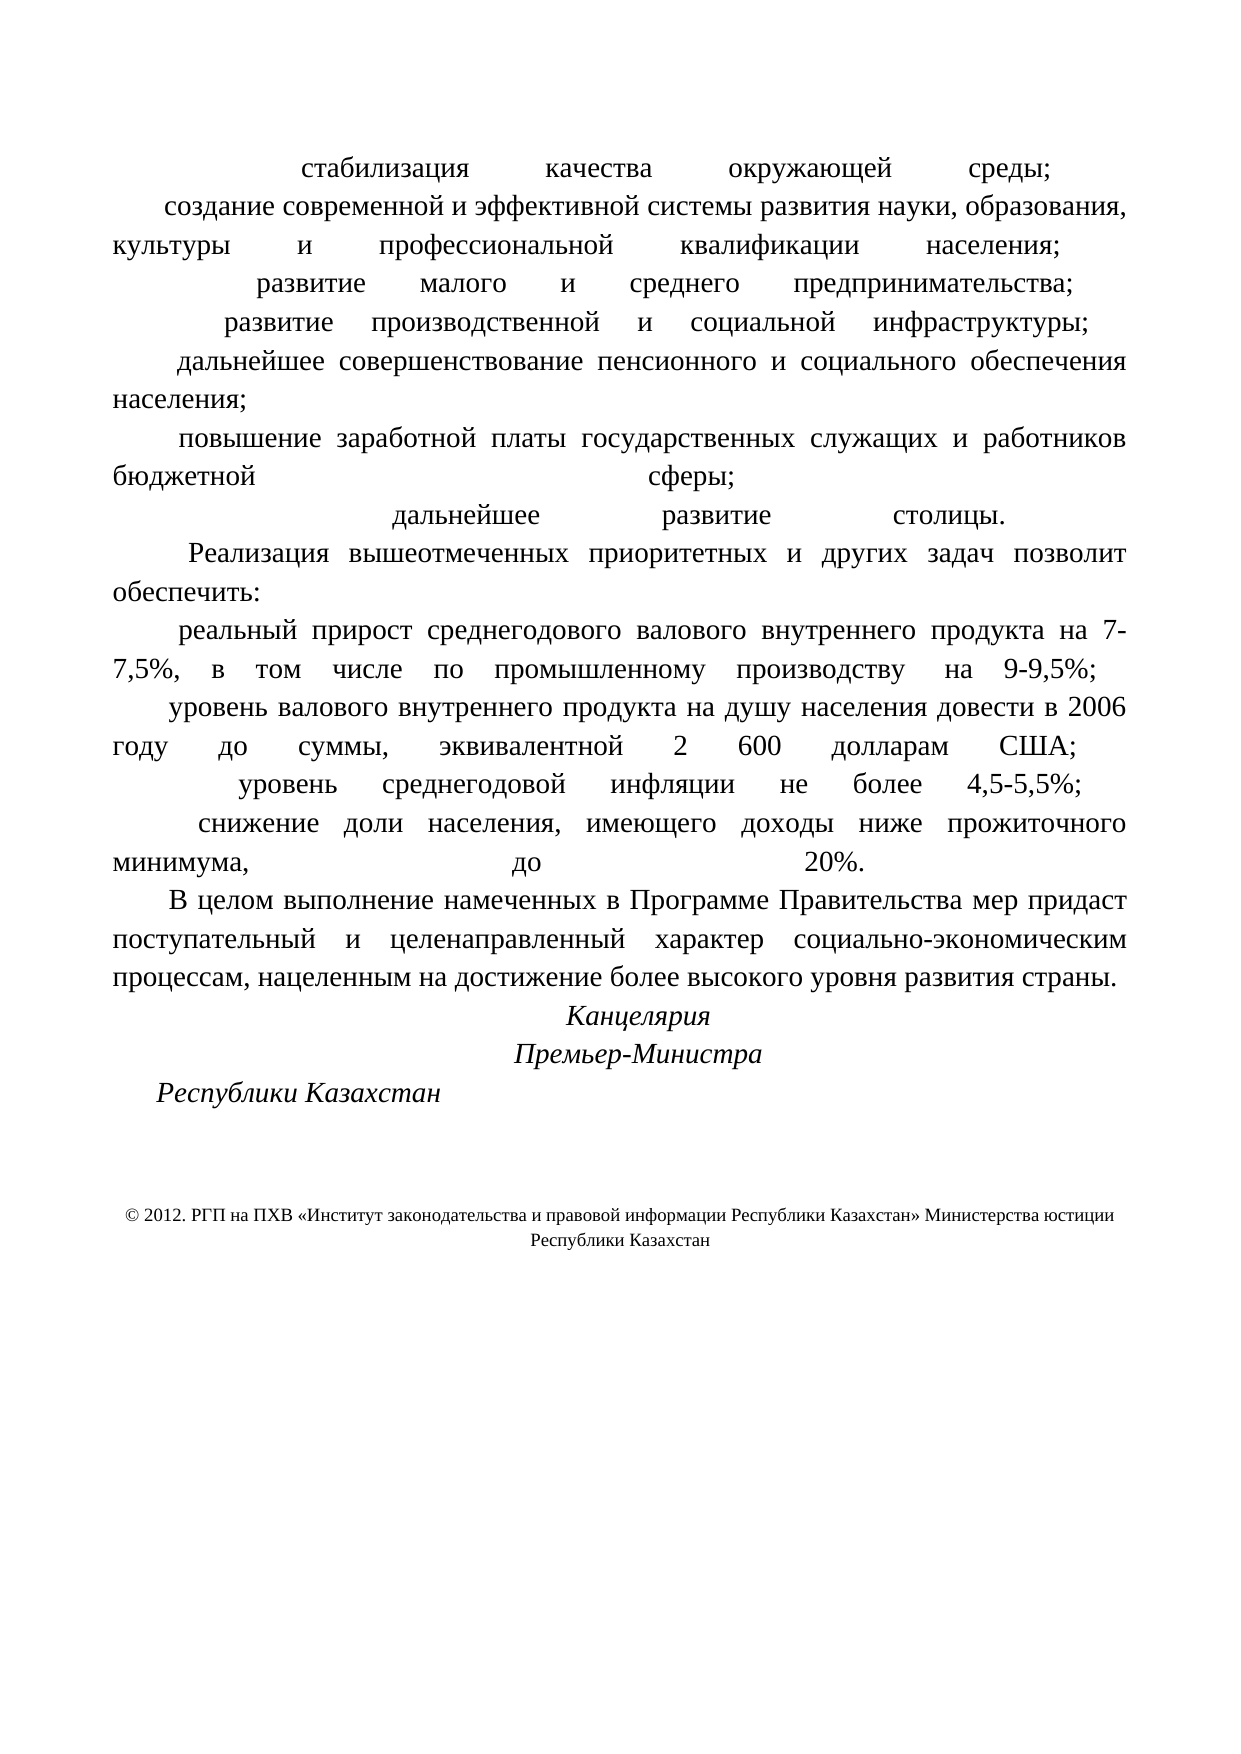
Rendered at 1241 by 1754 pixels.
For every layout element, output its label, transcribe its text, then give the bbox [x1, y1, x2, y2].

text © 2012. РГП на ПХВ «Институт законодательства и правовой информации Республики Казахстан» Министерства юстиции Республики Казахстан [112, 1204, 1128, 1251]
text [112, 150, 1128, 993]
text Канцелярия Премьер-Министра Республики Казахстан [112, 998, 1128, 1108]
